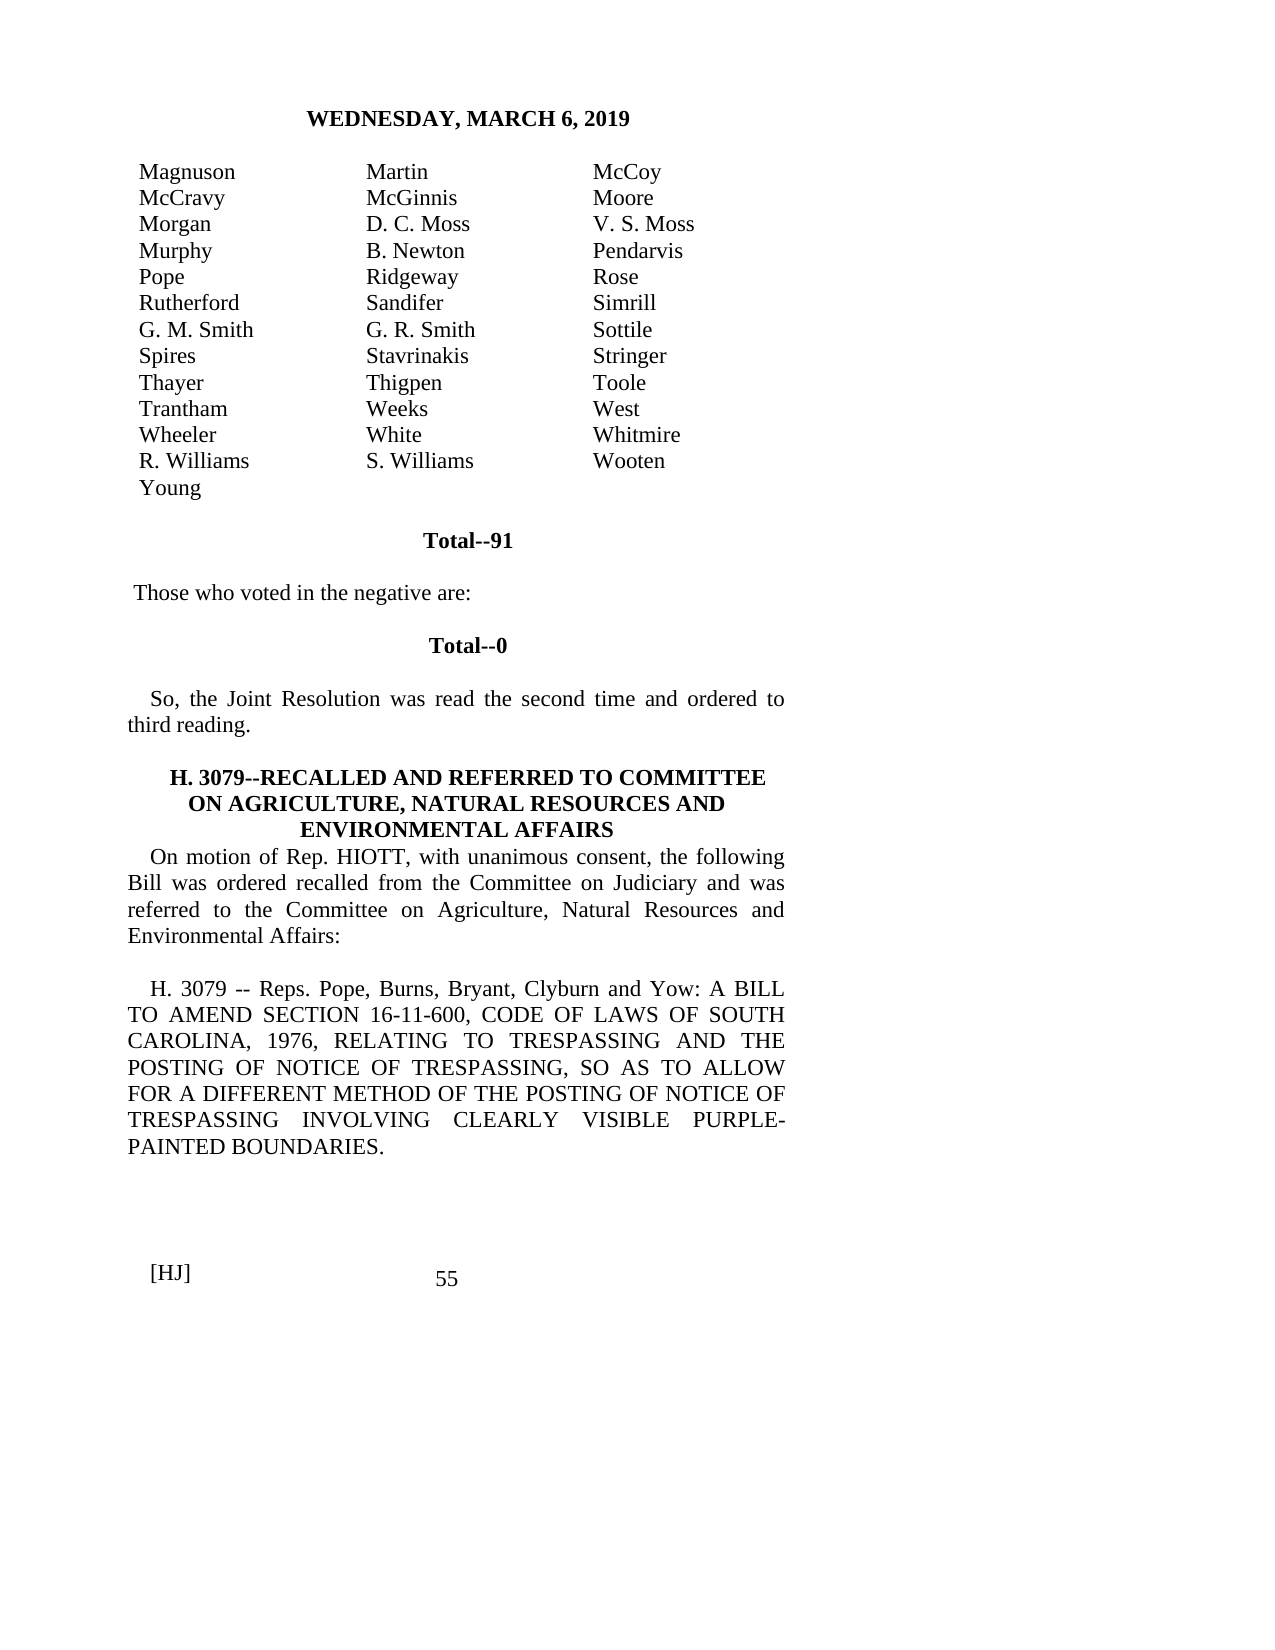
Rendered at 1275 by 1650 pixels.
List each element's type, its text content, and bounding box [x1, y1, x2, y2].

text So, the Joint Resolution was read the second time and ordered to third reading. [127, 685, 786, 737]
text Total--0 [127, 632, 786, 658]
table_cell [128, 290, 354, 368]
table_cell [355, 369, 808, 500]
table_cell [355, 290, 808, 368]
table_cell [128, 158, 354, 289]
text Total--91 [127, 527, 786, 553]
text H. 3079 -- Reps. Pope, Burns, Bryant, Clyburn and Yow: A BILL TO AMEND SECTION 16-11-600, CODE OF LAWS OF SOUTH CAROLINA, 1976, RELATING TO TRESPASSING AND THE POSTING OF NOTICE OF TRESPASSING, SO AS TO ALLOW FOR A DIFFERENT METHOD OF THE POSTING OF NOTICE OF TRESPASSING INVOLVING CLEARLY VISIBLE PURPLE-PAINTED BOUNDARIES. [127, 975, 786, 1159]
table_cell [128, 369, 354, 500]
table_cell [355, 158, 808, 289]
text H. 3079--RECALLED AND REFERRED TO COMMITTEE ON AGRICULTURE, NATURAL RESOURCES AND ENVIRONMENTAL AFFAIRS [127, 764, 786, 843]
text Those who voted in the negative are: [127, 579, 786, 606]
text On motion of Rep. HIOTT, with unanimous consent, the following Bill was ordered recalled from the Committee on Judiciary and was referred to the Committee on Agriculture, Natural Resources and Environmental Affairs: [127, 843, 786, 948]
